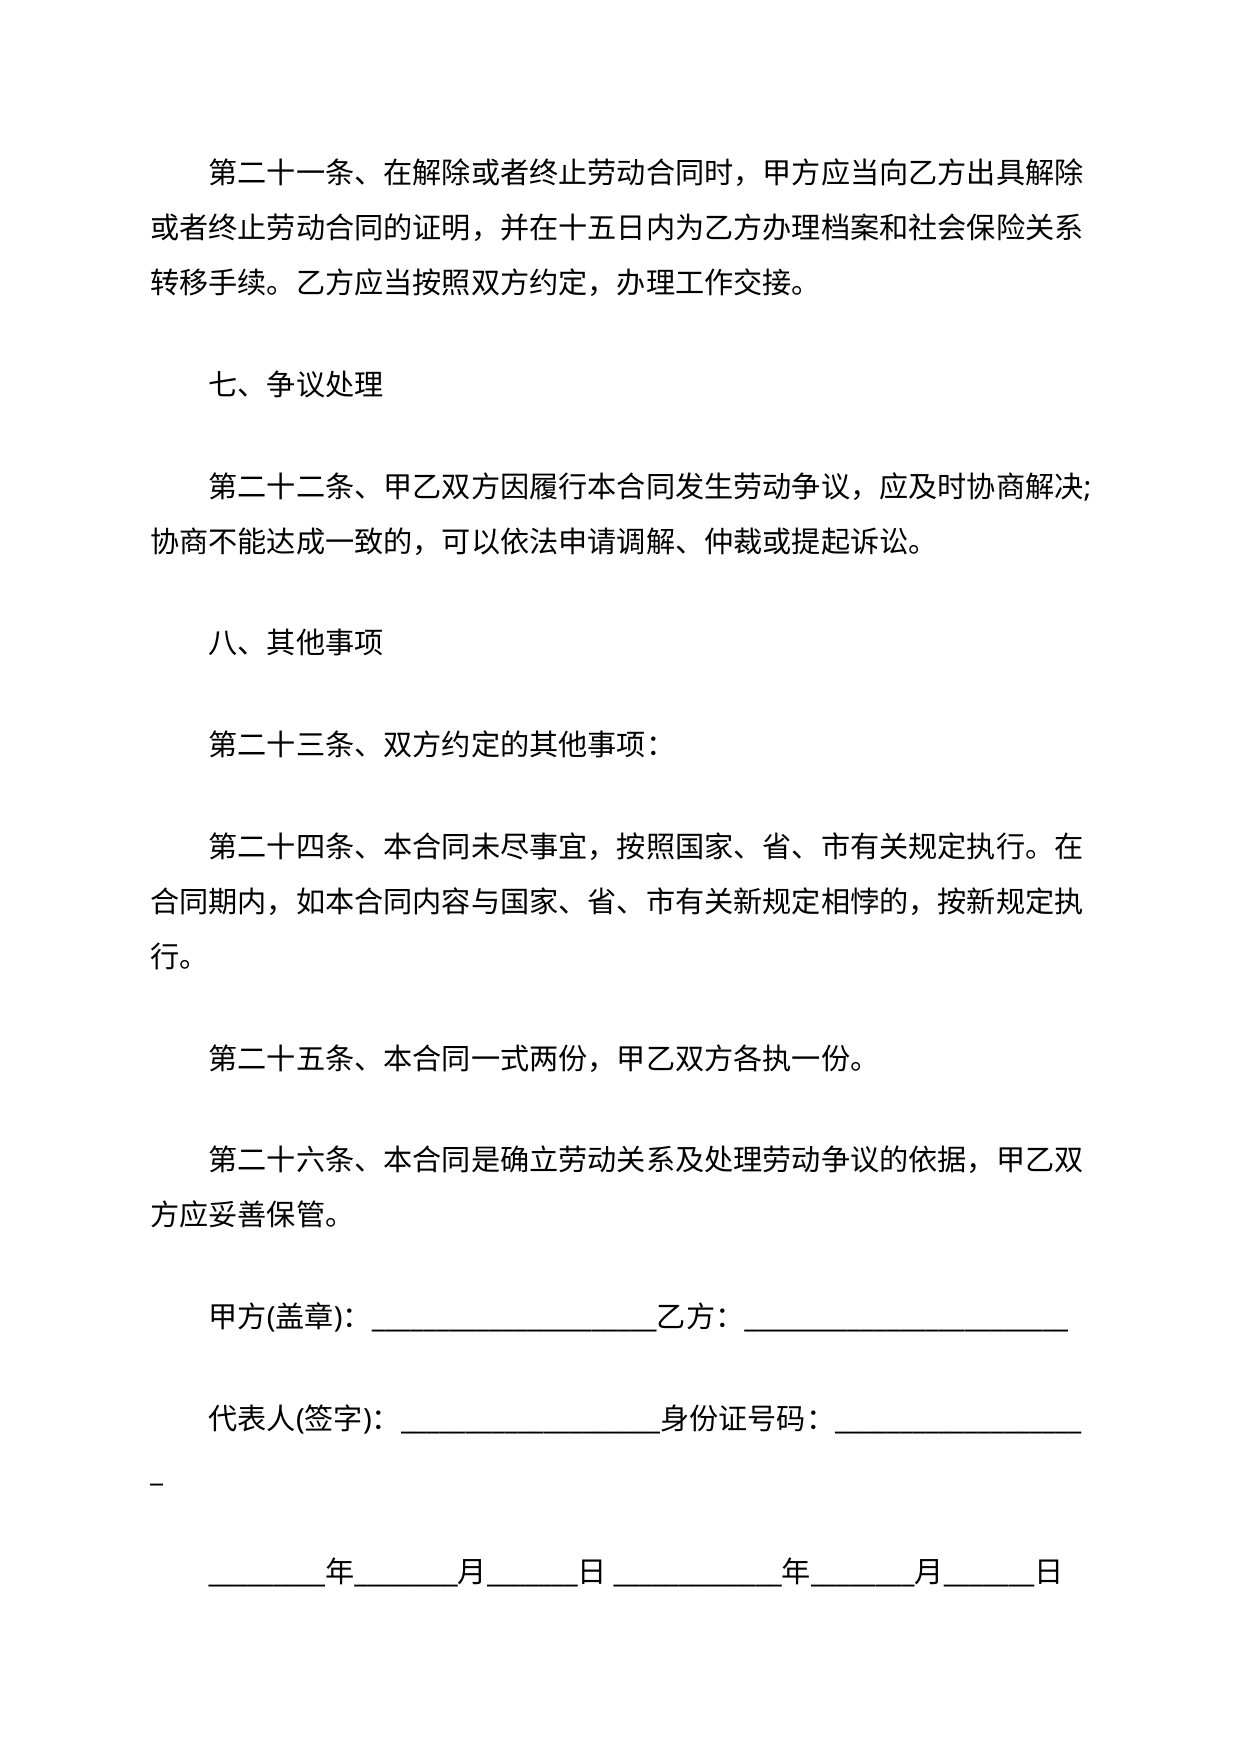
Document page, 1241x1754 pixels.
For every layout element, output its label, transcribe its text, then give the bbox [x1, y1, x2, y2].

text 第二十一条、在解除或者终止劳动合同时，甲方应当向乙方出具解除或者终止劳动合同的证明，并在十五日内为乙方办理档案和社会保险关系转移手续。乙方应当按照双方约定，办理工作交接。 [150, 150, 1090, 302]
text 甲方(盖章)：______________________乙方：_________________________ [150, 1294, 1090, 1336]
text 七、争议处理 [150, 362, 1090, 404]
text 第二十五条、本合同一式两份，甲乙双方各执一份。 [150, 1035, 1090, 1077]
text 第二十三条、双方约定的其他事项： [150, 722, 1090, 764]
text _________年________月_______日 _____________年________月_______日 [150, 1548, 1090, 1591]
text 代表人(签字)：____________________身份证号码：____________________ [150, 1396, 1090, 1489]
text 第二十四条、本合同未尽事宜，按照国家、省、市有关规定执行。在合同期内，如本合同内容与国家、省、市有关新规定相悖的，按新规定执行。 [150, 824, 1090, 976]
text 第二十二条、甲乙双方因履行本合同发生劳动争议，应及时协商解决;协商不能达成一致的，可以依法申请调解、仲裁或提起诉讼。 [150, 463, 1090, 561]
text 第二十六条、本合同是确立劳动关系及处理劳动争议的依据，甲乙双方应妥善保管。 [150, 1137, 1090, 1234]
text 八、其他事项 [150, 620, 1090, 662]
